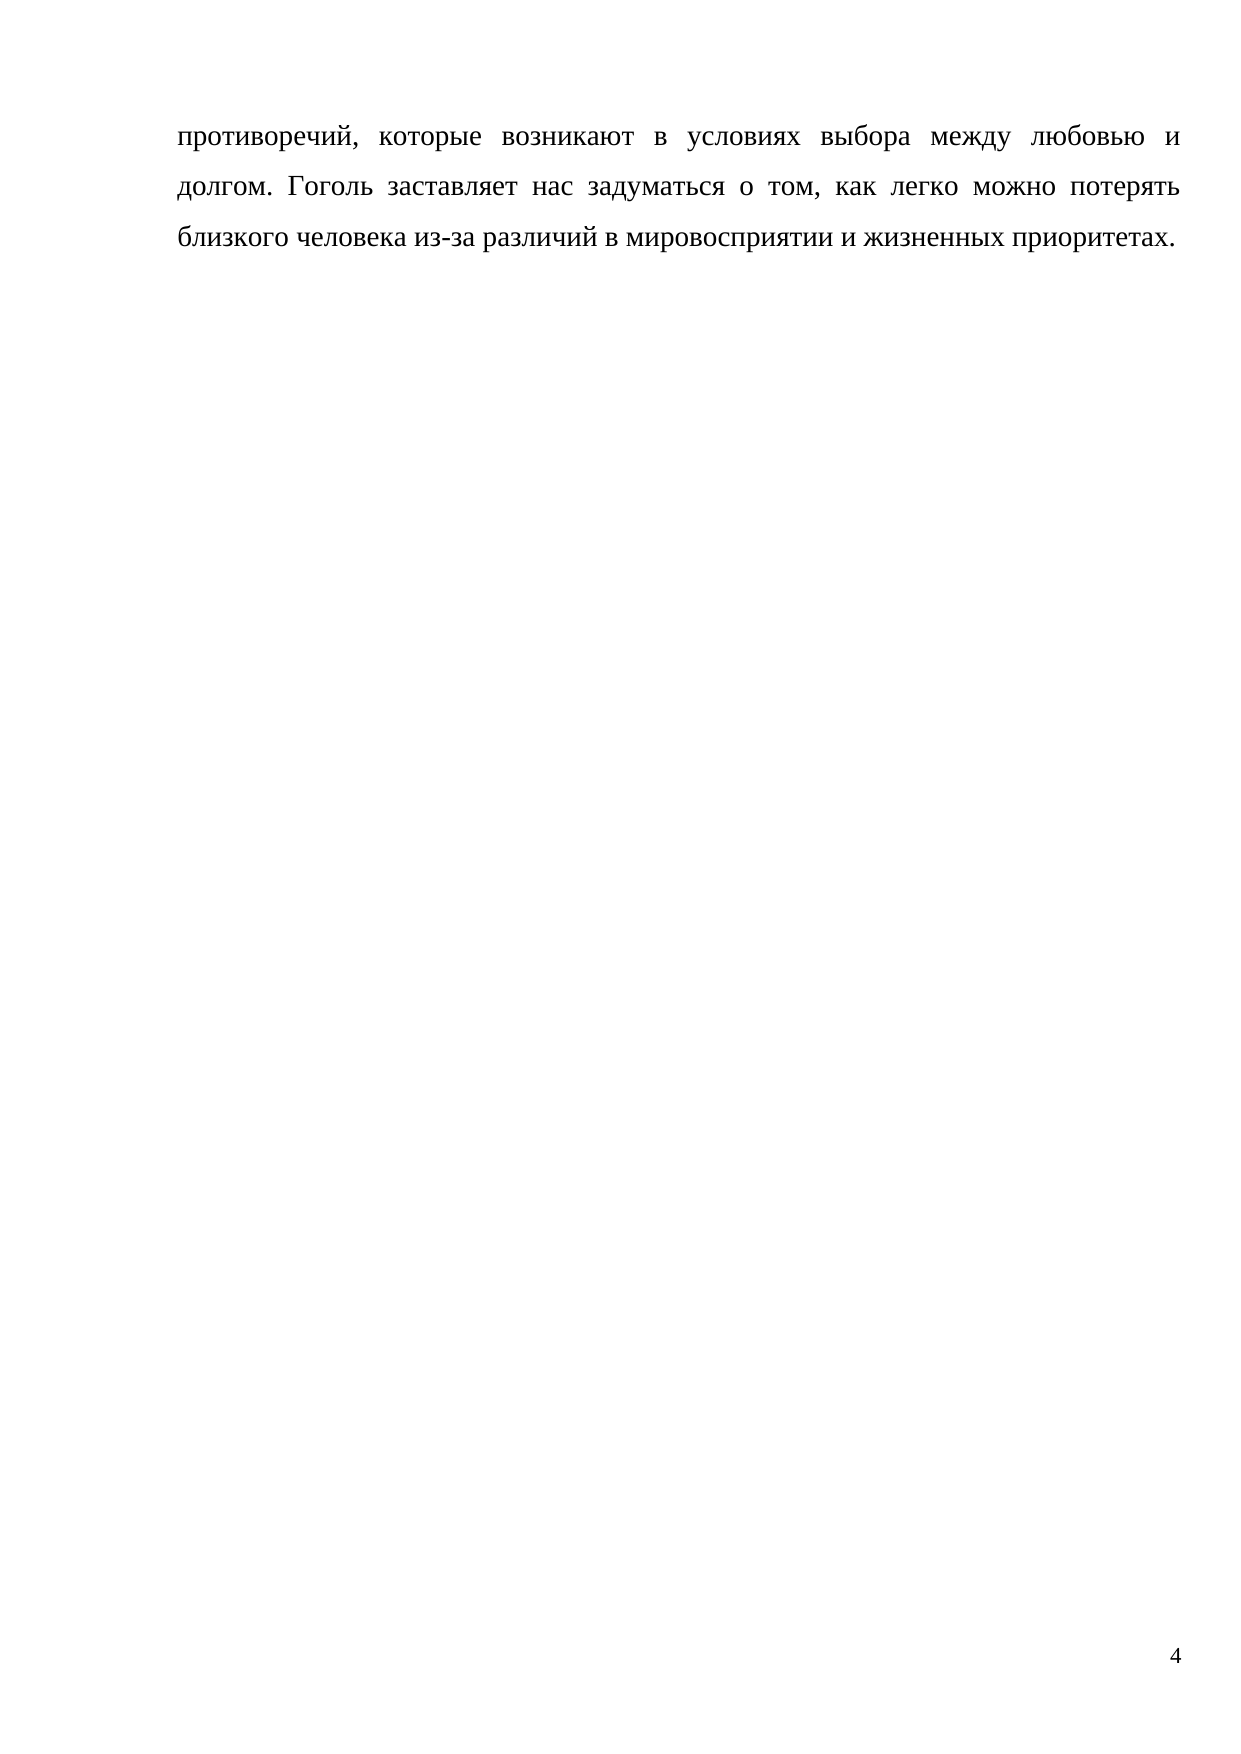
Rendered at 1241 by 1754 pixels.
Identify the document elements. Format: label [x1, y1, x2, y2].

text [177, 118, 1181, 252]
